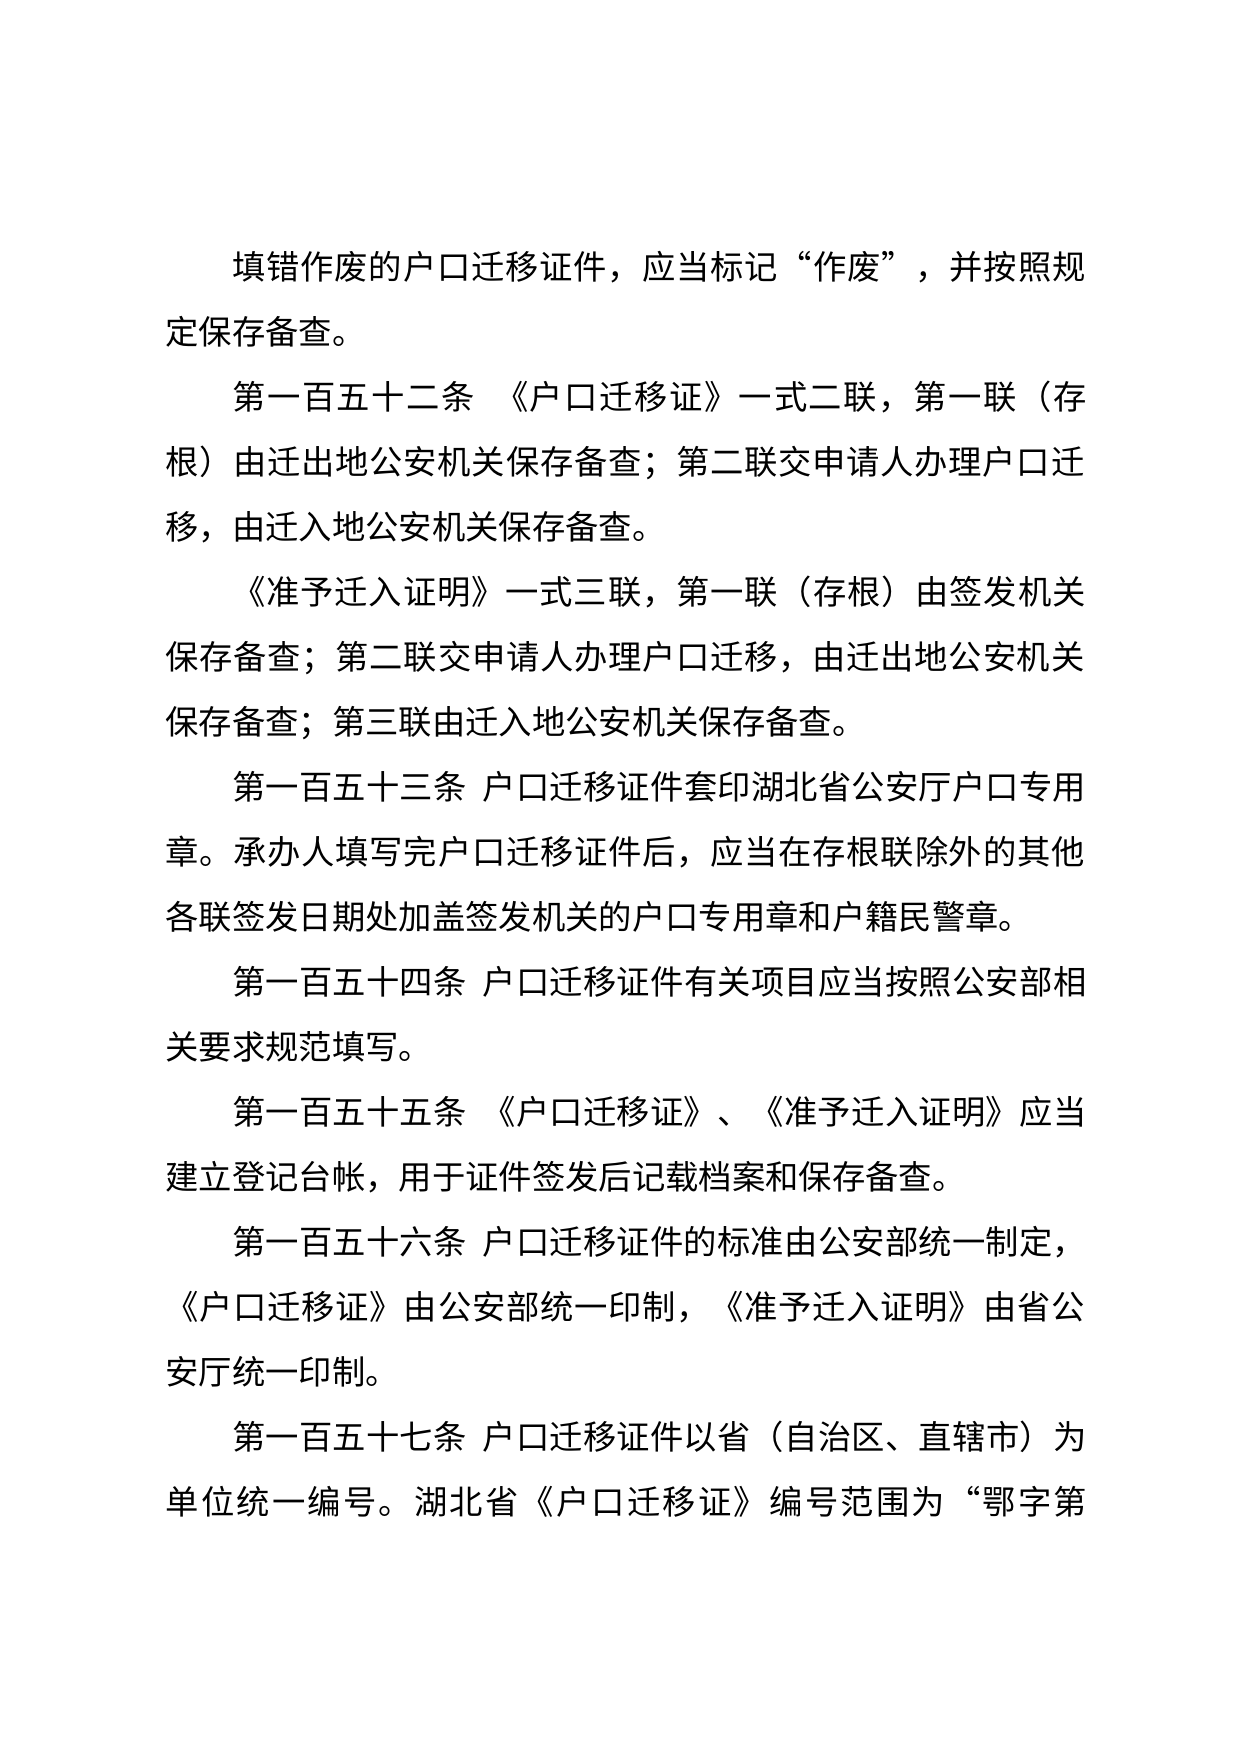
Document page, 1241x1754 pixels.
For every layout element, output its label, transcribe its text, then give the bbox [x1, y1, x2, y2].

text 《准予迁入证明》一式三联，第一联（存根）由签发机关保存备查；第二联交申请人办理户口迁移，由迁出地公安机关保存备查；第三联由迁入地公安机关保存备查。 [165, 558, 1087, 753]
text 填错作废的户口迁移证件，应当标记“作废”，并按照规定保存备查。 [165, 233, 1087, 363]
text 第一百五十二条 《户口迁移证》一式二联，第一联（存根）由迁出地公安机关保存备查；第二联交申请人办理户口迁移，由迁入地公安机关保存备查。 [165, 363, 1087, 558]
text 第一百五十五条 《户口迁移证》、《准予迁入证明》应当建立登记台帐，用于证件签发后记载档案和保存备查。 [165, 1078, 1087, 1208]
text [165, 1403, 1087, 1533]
text 第一百五十三条 户口迁移证件套印湖北省公安厅户口专用章。承办人填写完户口迁移证件后，应当在存根联除外的其他各联签发日期处加盖签发机关的户口专用章和户籍民警章。 [165, 753, 1087, 948]
text 第一百五十六条 户口迁移证件的标准由公安部统一制定，《户口迁移证》由公安部统一印制，《准予迁入证明》由省公安厅统一印制。 [165, 1208, 1087, 1403]
text 第一百五十四条 户口迁移证件有关项目应当按照公安部相关要求规范填写。 [165, 948, 1087, 1078]
